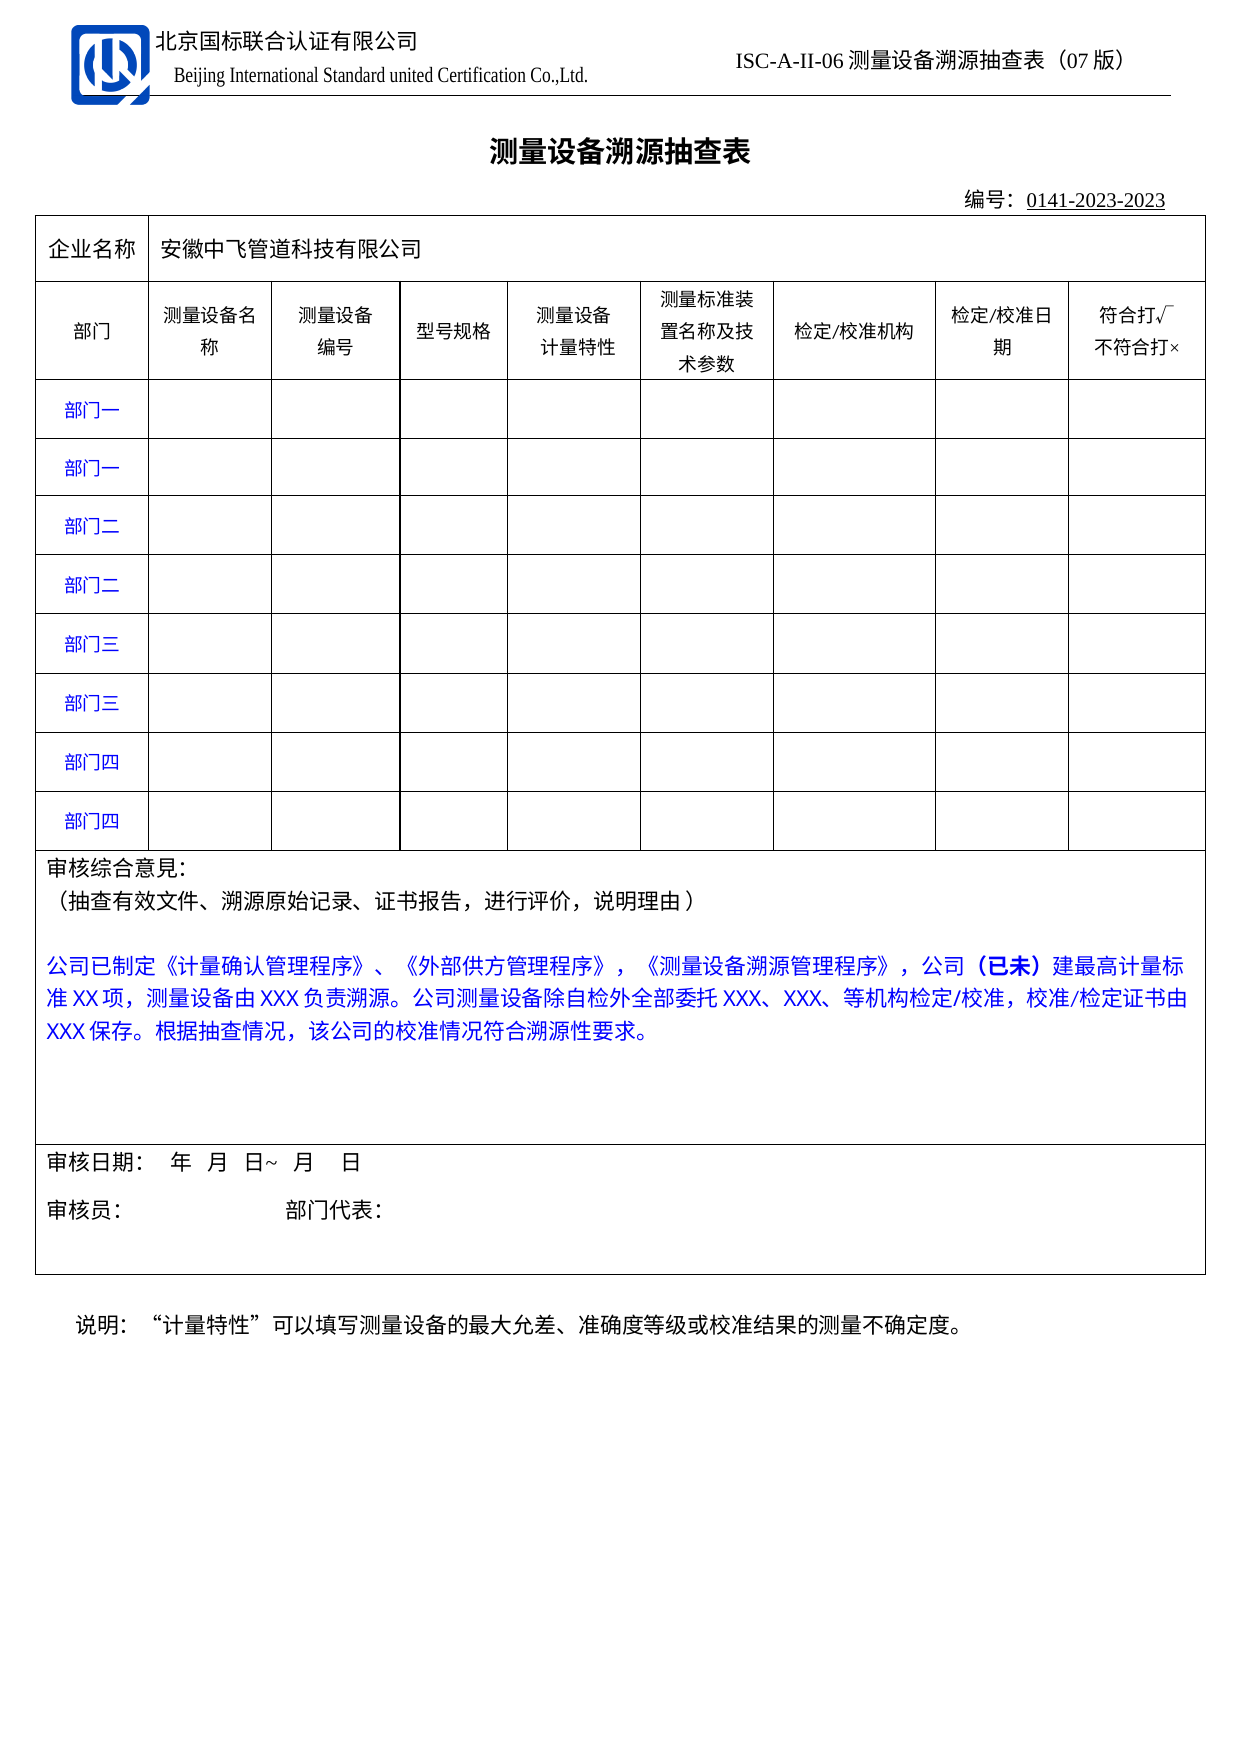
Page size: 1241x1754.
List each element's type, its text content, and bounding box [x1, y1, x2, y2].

table_cell [1069, 555, 1205, 613]
text 测量设备溯源抽查表 [75, 118, 1165, 183]
table_cell [508, 439, 640, 495]
table_cell [401, 674, 507, 732]
table_cell 审核综合意見： （抽查有效文件、溯源原始记录、证书报告，进行评价，说明理由 ） 公司已制定《计量确认管理程序》、《外部供方管理程序》，《测量设备溯源管理程序》，公司（已未）建最高计量标准XX项，测量设备由XXX负责溯源。公司测量设备除自检外全部委托XXX、XXX、等机构检定/校准，校准/检定证书由XXX保存。根据抽查情况，该公司的校准情况符合溯源性要求。 [36, 851, 1205, 1143]
table_cell [272, 439, 399, 495]
table_cell [508, 380, 640, 438]
table_cell [936, 555, 1068, 613]
table_cell [936, 614, 1068, 672]
table_cell [641, 496, 773, 554]
table_cell 部门四 [36, 792, 148, 850]
text 编号：0141-2023-2023 [75, 183, 1165, 215]
table_cell [774, 733, 935, 791]
table_cell [774, 555, 935, 613]
table_header 企业名称 [36, 216, 148, 281]
table_cell [149, 674, 271, 732]
table_cell [149, 792, 271, 850]
table_cell [774, 496, 935, 554]
table_cell [936, 496, 1068, 554]
table_cell [401, 439, 507, 495]
table_cell [641, 555, 773, 613]
table_cell 部门一 [36, 380, 148, 438]
table_cell [641, 380, 773, 438]
table_cell [936, 674, 1068, 732]
table_cell [401, 496, 507, 554]
table_cell [641, 614, 773, 672]
table_cell [1069, 380, 1205, 438]
table_cell 部门一 [36, 439, 148, 495]
table_cell [272, 674, 399, 732]
table_cell [508, 792, 640, 850]
table_cell [508, 555, 640, 613]
table_cell 检定/校准机构 [774, 282, 935, 379]
table_cell [401, 792, 507, 850]
table_cell [1069, 439, 1205, 495]
table_cell [1069, 674, 1205, 732]
table_cell [936, 380, 1068, 438]
table_cell 部门二 [36, 496, 148, 554]
table_cell [401, 614, 507, 672]
table_cell 测量设备 编号 [272, 282, 399, 379]
table_cell [774, 674, 935, 732]
table_cell [1069, 496, 1205, 554]
table_cell [149, 380, 271, 438]
table_cell [508, 733, 640, 791]
table_cell 部门三 [36, 674, 148, 732]
table_cell [149, 439, 271, 495]
table_cell [149, 496, 271, 554]
table_cell [641, 792, 773, 850]
table_cell [936, 792, 1068, 850]
picture [71, 25, 150, 105]
table_cell 部门三 [36, 614, 148, 672]
table_cell [272, 555, 399, 613]
table_cell [1069, 733, 1205, 791]
table_cell 测量标准装置名称及技术参数 [641, 282, 773, 379]
table_header 安徽中飞管道科技有限公司 [149, 216, 1205, 281]
table_cell 部门 [36, 282, 148, 379]
table_cell 型号规格 [401, 282, 507, 379]
text 说明：“计量特性”可以填写测量设备的最大允差、准确度等级或校准结果的测量不确定度。 [75, 1307, 1165, 1340]
table_cell [401, 733, 507, 791]
table_cell 部门二 [36, 555, 148, 613]
table_cell 测量设备 计量特性 [508, 282, 640, 379]
table_cell 符合打√ 不符合打× [1069, 282, 1205, 379]
table_cell [149, 614, 271, 672]
table_cell 审核日期： 年 月 日~ 月 日 审核员： 部门代表： [36, 1145, 1205, 1274]
table_cell [774, 614, 935, 672]
table_cell [149, 733, 271, 791]
table_cell 检定/校准日期 [936, 282, 1068, 379]
table_cell [272, 733, 399, 791]
table_cell [401, 380, 507, 438]
table_cell [774, 380, 935, 438]
table_cell [401, 555, 507, 613]
table_cell 部门四 [36, 733, 148, 791]
table_cell [774, 792, 935, 850]
table_cell [936, 439, 1068, 495]
table_cell [641, 439, 773, 495]
table_cell 测量设备名称 [149, 282, 271, 379]
table_cell [936, 733, 1068, 791]
table_cell [1069, 792, 1205, 850]
table_cell [641, 674, 773, 732]
table_cell [1069, 614, 1205, 672]
table_cell [272, 792, 399, 850]
table_cell [508, 614, 640, 672]
table_cell [149, 555, 271, 613]
table_cell [508, 496, 640, 554]
table_cell [508, 674, 640, 732]
table_cell [272, 614, 399, 672]
table_cell [272, 496, 399, 554]
table_cell [774, 439, 935, 495]
table_cell [641, 733, 773, 791]
table_cell [272, 380, 399, 438]
